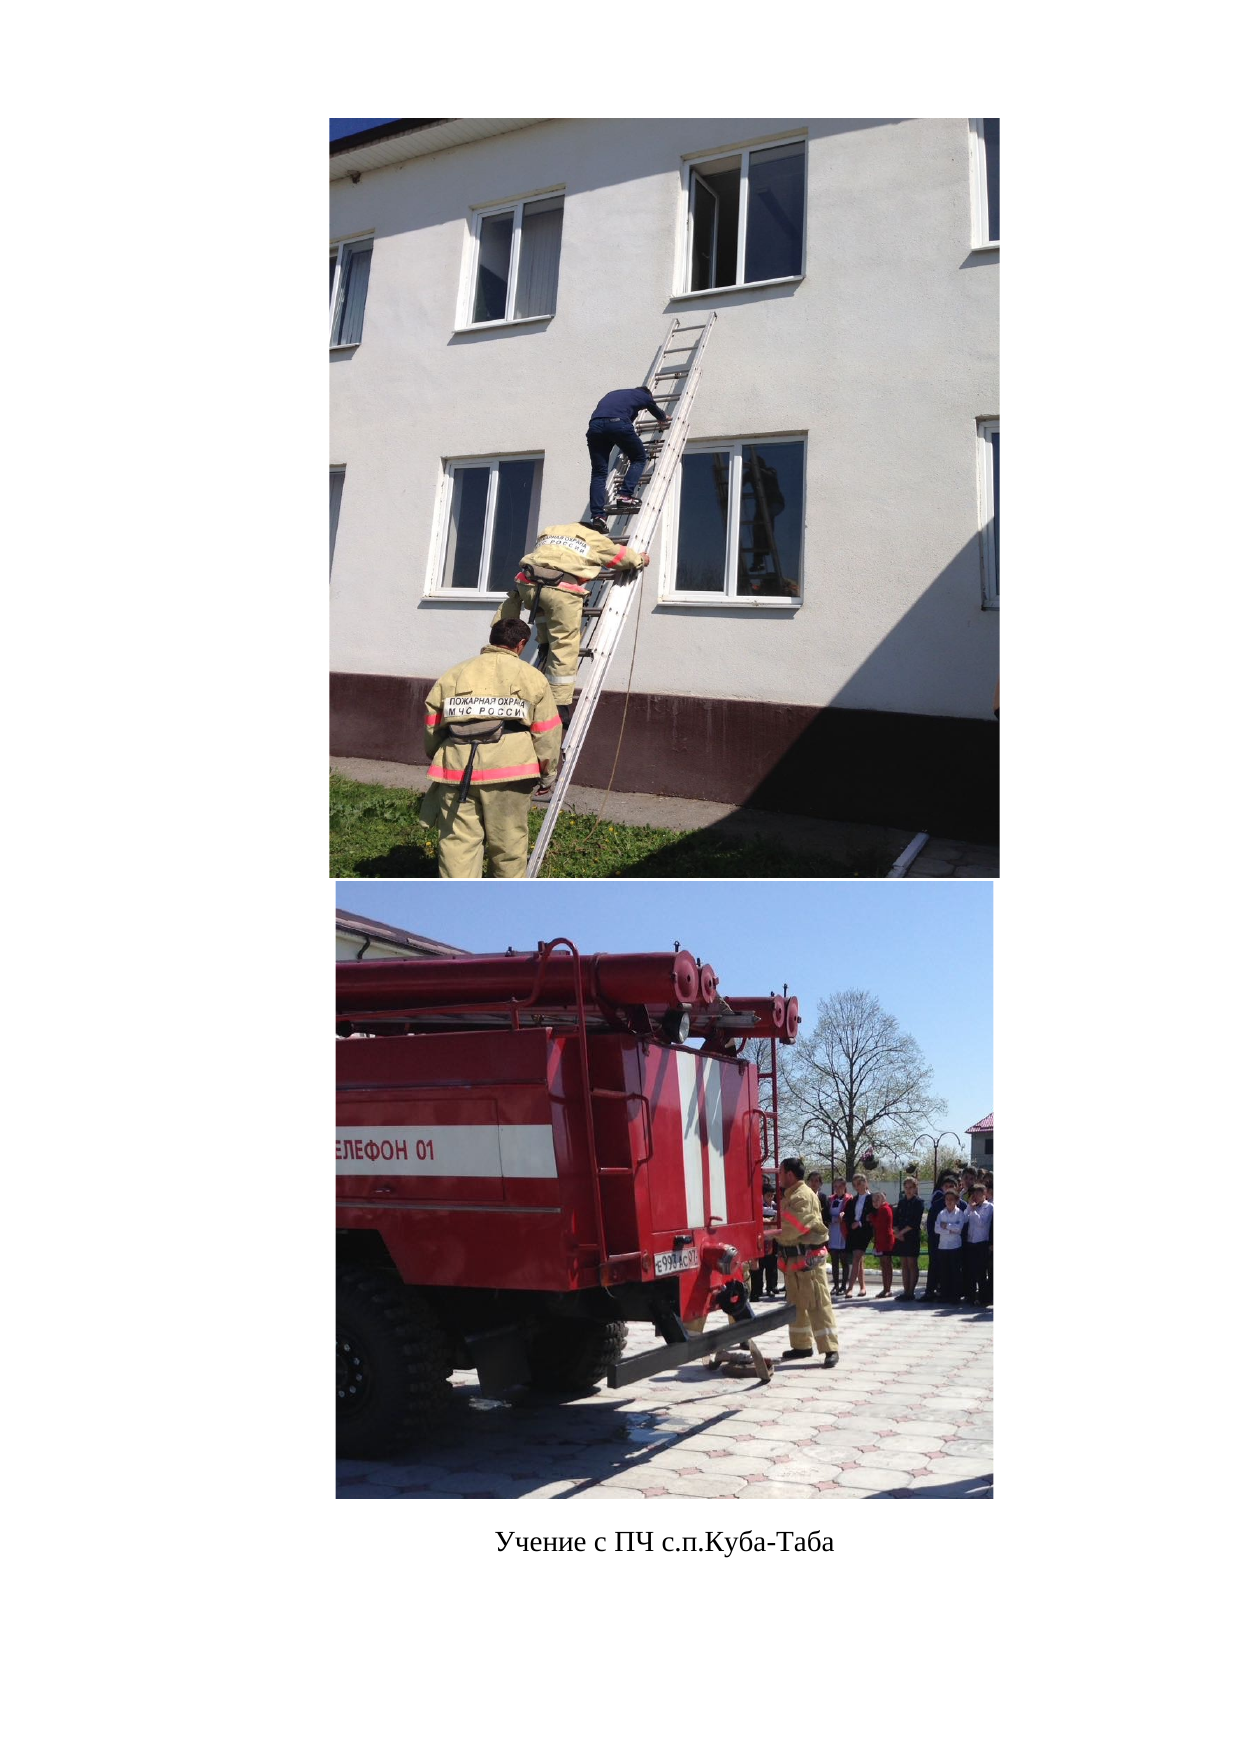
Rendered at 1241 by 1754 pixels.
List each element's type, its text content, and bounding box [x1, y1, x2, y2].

picture [335, 881, 994, 1499]
picture [329, 118, 1000, 878]
text Учение с ПЧ с.п.Куба-Таба [177, 1524, 1152, 1557]
